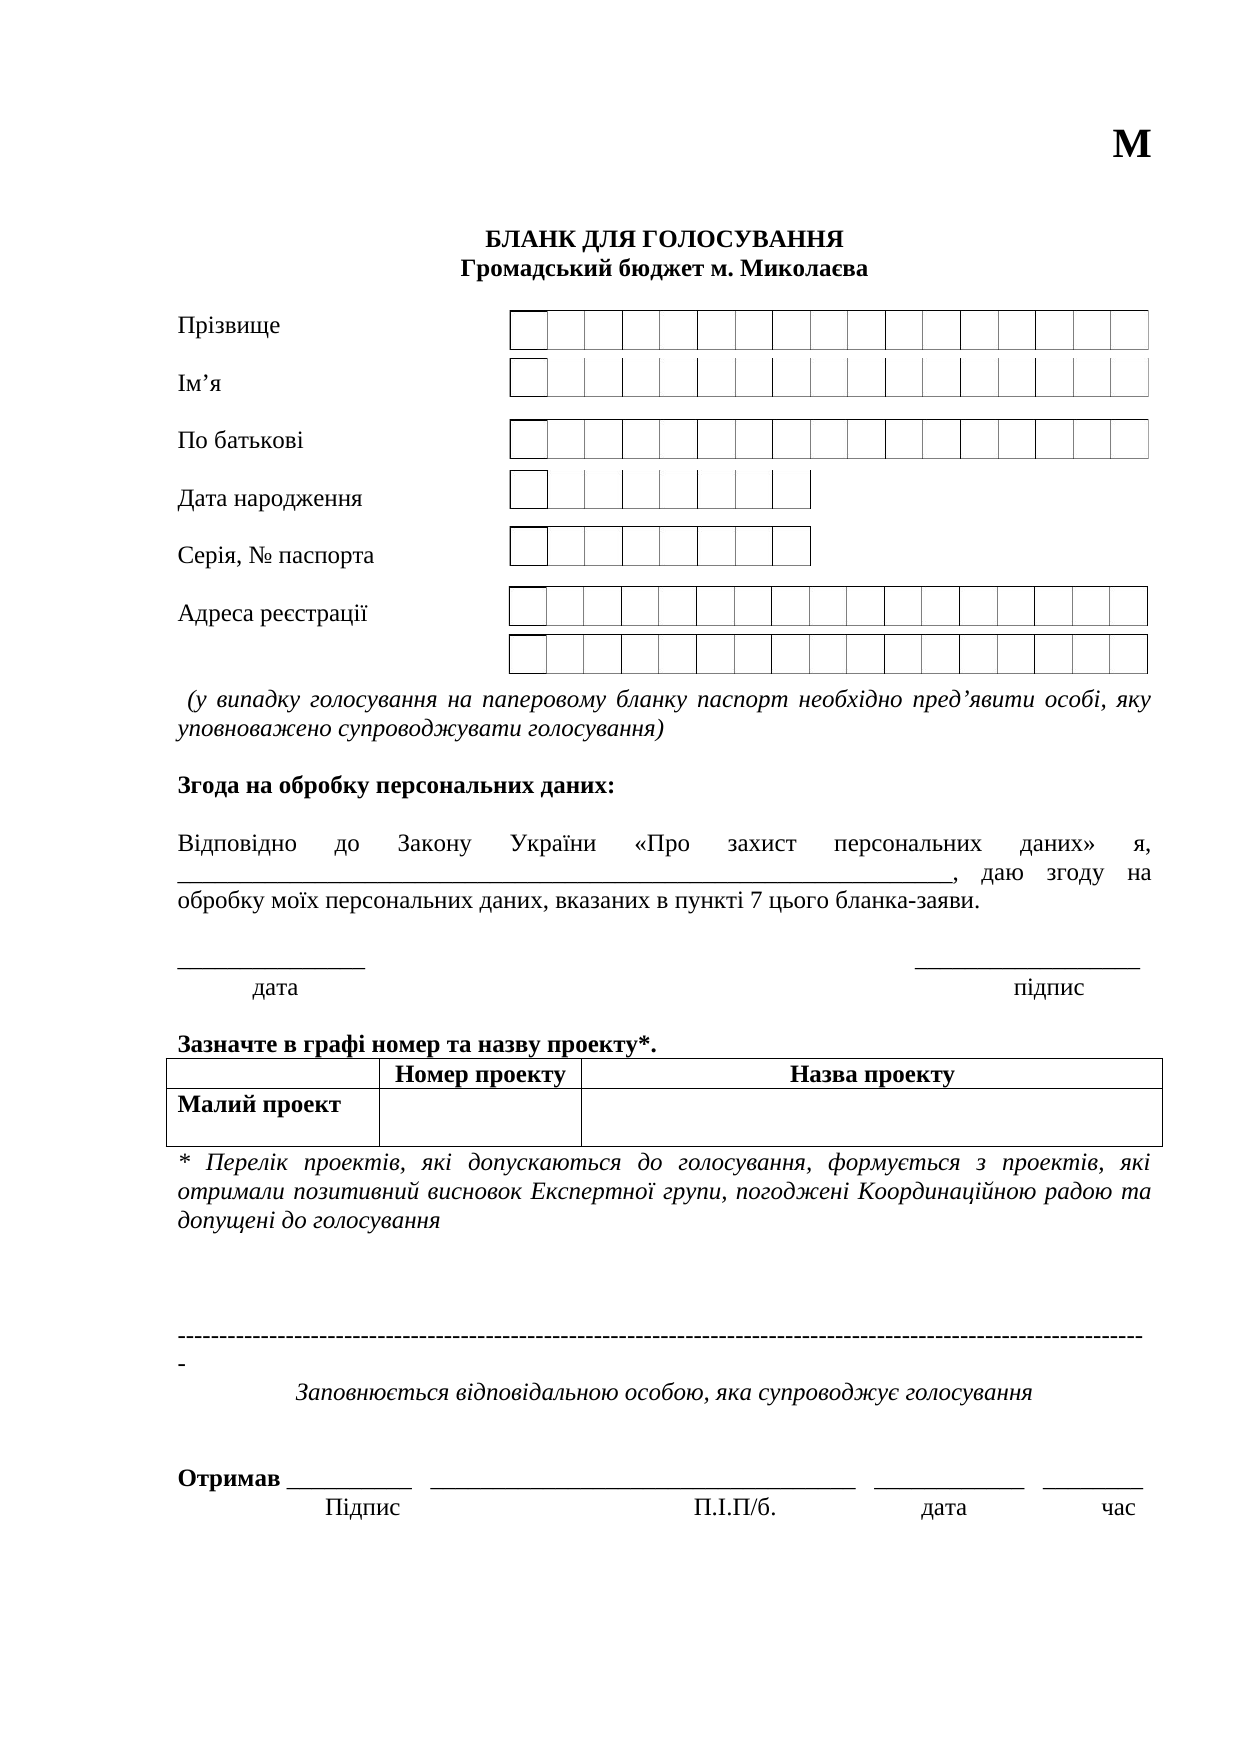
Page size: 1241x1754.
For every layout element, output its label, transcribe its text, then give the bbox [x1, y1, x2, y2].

text М [767, 118, 1152, 166]
text Отримав __________ __________________________________ ____________ ________ [177, 1463, 1152, 1492]
text Громадський бюджет м. Миколаєва [177, 253, 1152, 282]
table_header Номер проекту [380, 1059, 581, 1088]
text --------------------------------------------------------------------------------------------------------------------- [177, 1320, 1152, 1377]
table_cell Малий проект [167, 1089, 379, 1146]
text Відповідно до Закону України «Про захист персональних даних» я, ______________________________________________________________, даю згоду на обробку моїх персональних даних, вказаних в пункті 7 цього бланка-заяви. [177, 828, 1152, 914]
text БЛАНК ДЛЯ ГОЛОСУВАННЯ [177, 224, 1152, 252]
text _______________ __________________ [177, 943, 1152, 972]
text Зазначте в графі номер та назву проекту*. [177, 1029, 1152, 1058]
picture [509, 419, 1149, 425]
picture [508, 586, 1148, 598]
table_header [167, 1059, 379, 1088]
text Заповнюється відповідальною особою, яка супроводжує голосування [177, 1377, 1152, 1406]
text * Перелік проектів, які допускаються до голосування, формується з проектів, які отримали позитивний висновок Експертної групи, погоджені Координаційною радою та допущені до голосування [177, 1147, 1152, 1233]
picture [509, 454, 1149, 459]
text Ім’я [177, 368, 1152, 397]
table_header Назва проекту [582, 1059, 1162, 1088]
text Прізвище [177, 310, 1152, 339]
picture [509, 358, 1149, 368]
text Адреса реєстрації [177, 598, 1152, 627]
text (у випадку голосування на паперовому бланку паспорт необхідно пред’явити особі, яку уповноважено супроводжувати голосування) [177, 684, 1152, 742]
text По батькові [177, 425, 1152, 454]
text Дата народження [177, 483, 1152, 512]
picture [509, 470, 811, 483]
text Підпис П.І.П/б. дата час [177, 1492, 1152, 1521]
text Згода на обробку персональних даних: [177, 770, 1152, 799]
table_cell [380, 1089, 581, 1146]
table_cell [582, 1089, 1162, 1146]
text дата підпис [177, 972, 1152, 1000]
text Серія, № паспорта [177, 540, 1152, 569]
picture [509, 526, 811, 540]
picture [508, 634, 1148, 674]
picture [509, 339, 1149, 350]
